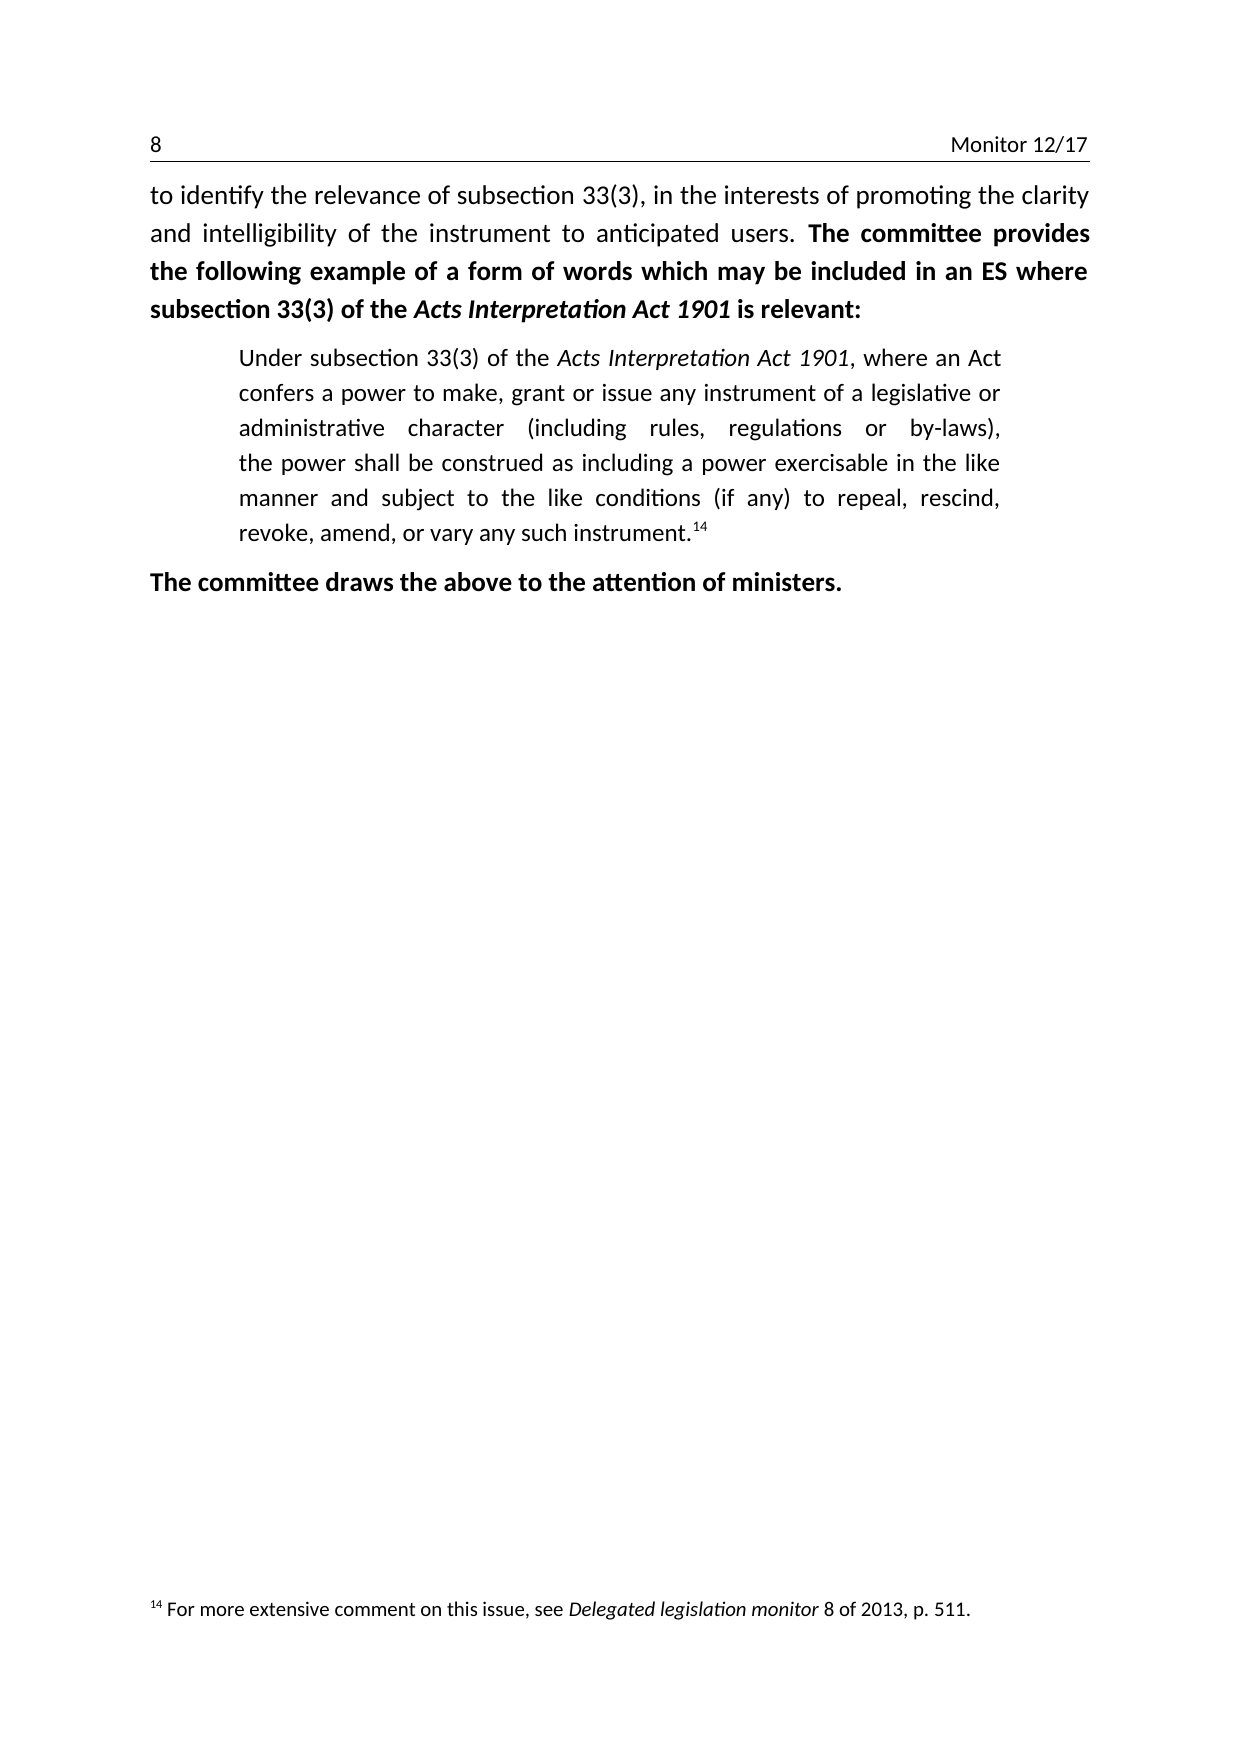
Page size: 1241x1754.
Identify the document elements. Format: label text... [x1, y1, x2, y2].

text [150, 178, 1090, 325]
text Under subsection 33(3) of the Acts Interpretation Act 1901, where an Act confers a power to make, grant or issue any instrument of a legislative or administrative character (including rules, regulations or by-laws), the power shall be construed as including a power exercisable in the like manner and subject to the like conditions (if any) to repeal, rescind, revoke, amend, or vary any such instrument. [239, 342, 1002, 548]
text The committee draws the above to the attention of ministers. [150, 565, 1090, 598]
